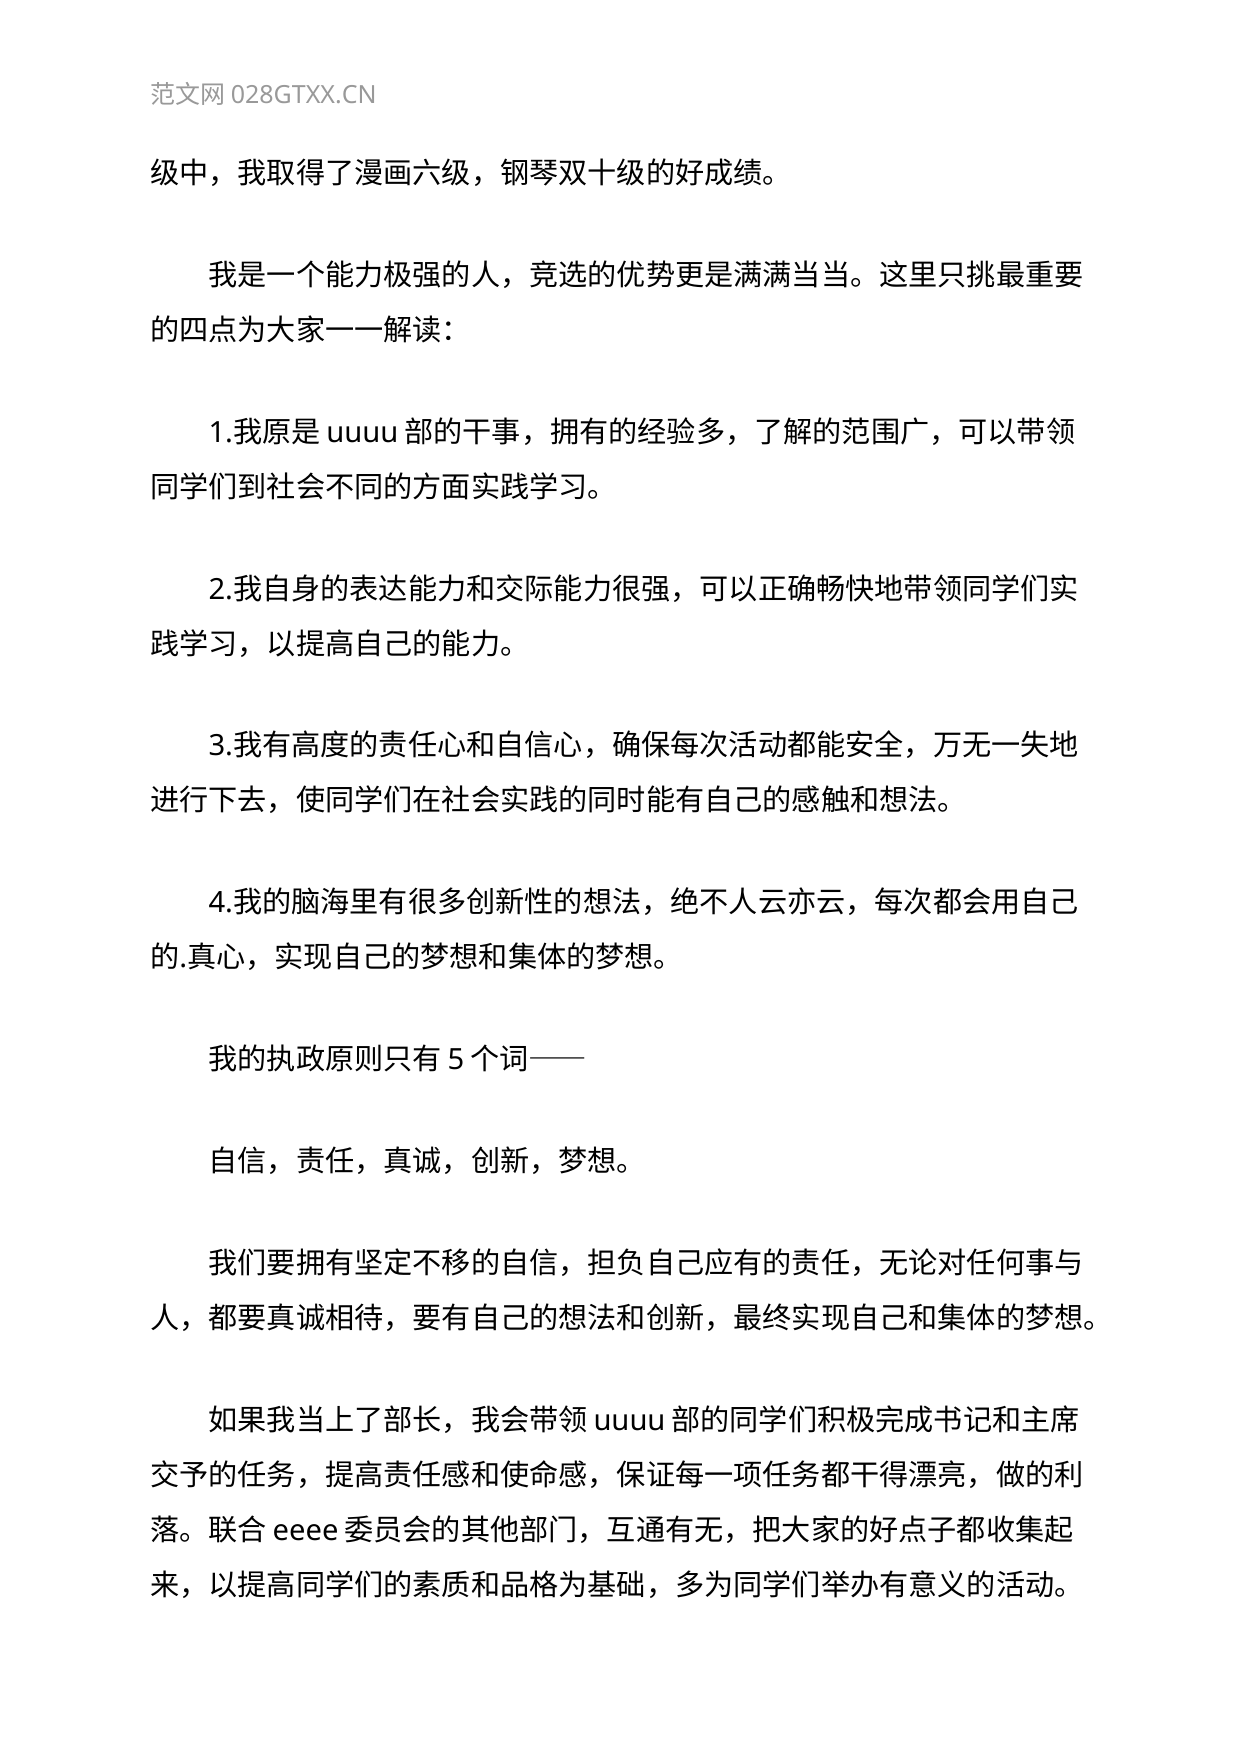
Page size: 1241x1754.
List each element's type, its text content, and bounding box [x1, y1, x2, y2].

text 自信，责任，真诚，创新，梦想。 [150, 1138, 1090, 1180]
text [150, 1396, 1090, 1603]
text 1.我原是uuuu部的干事，拥有的经验多，了解的范围广，可以带领同学们到社会不同的方面实践学习。 [150, 408, 1090, 506]
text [150, 150, 1090, 192]
text 4.我的脑海里有很多创新性的想法，绝不人云亦云，每次都会用自己的.真心，实现自己的梦想和集体的梦想。 [150, 879, 1090, 976]
text 我们要拥有坚定不移的自信，担负自己应有的责任，无论对任何事与人，都要真诚相待，要有自己的想法和创新，最终实现自己和集体的梦想。 [150, 1239, 1090, 1337]
text 3.我有高度的责任心和自信心，确保每次活动都能安全，万无一失地进行下去，使同学们在社会实践的同时能有自己的感触和想法。 [150, 722, 1090, 819]
text 我是一个能力极强的人，竞选的优势更是满满当当。这里只挑最重要的四点为大家一一解读： [150, 252, 1090, 349]
text 2.我自身的表达能力和交际能力很强，可以正确畅快地带领同学们实践学习，以提高自己的能力。 [150, 565, 1090, 662]
text 我的执政原则只有5个词—— [150, 1036, 1090, 1078]
